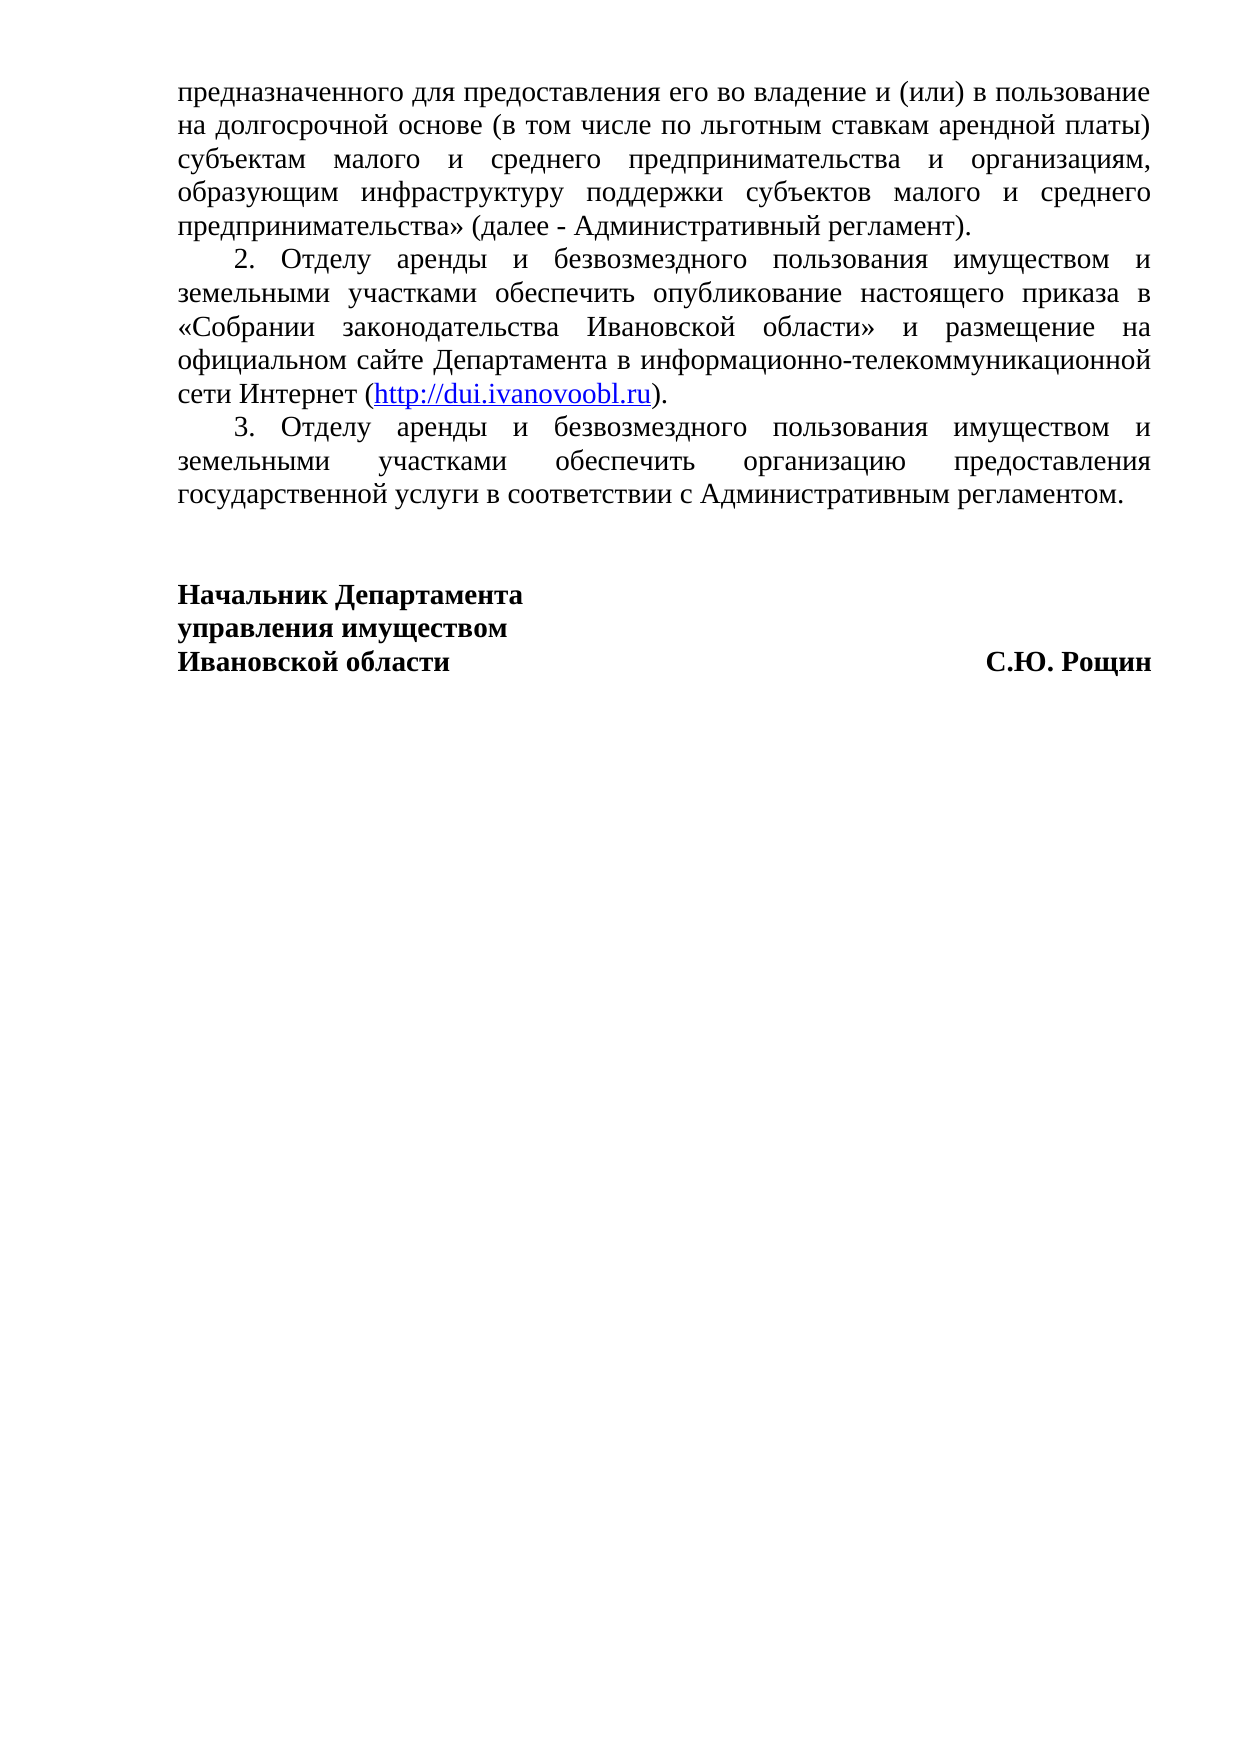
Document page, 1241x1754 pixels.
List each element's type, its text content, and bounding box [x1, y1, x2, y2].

text 3. Отделу аренды и безвозмездного пользования имуществом и земельными участками обеспечить организацию предоставления государственной услуги в соответствии с Административным регламентом. [177, 409, 1152, 510]
table_header С.Ю. Рощин [664, 577, 1163, 678]
table_header Начальник Департамента управления имуществом Ивановской области [166, 577, 664, 678]
text 2. Отделу аренды и безвозмездного пользования имуществом и земельными участками обеспечить опубликование настоящего приказа в «Собрании законодательства Ивановской области» и размещение на официальном сайте Департамента в информационно-телекоммуникационной сети Интернет (http://dui.ivanovoobl.ru). [177, 242, 1152, 409]
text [177, 74, 1152, 242]
